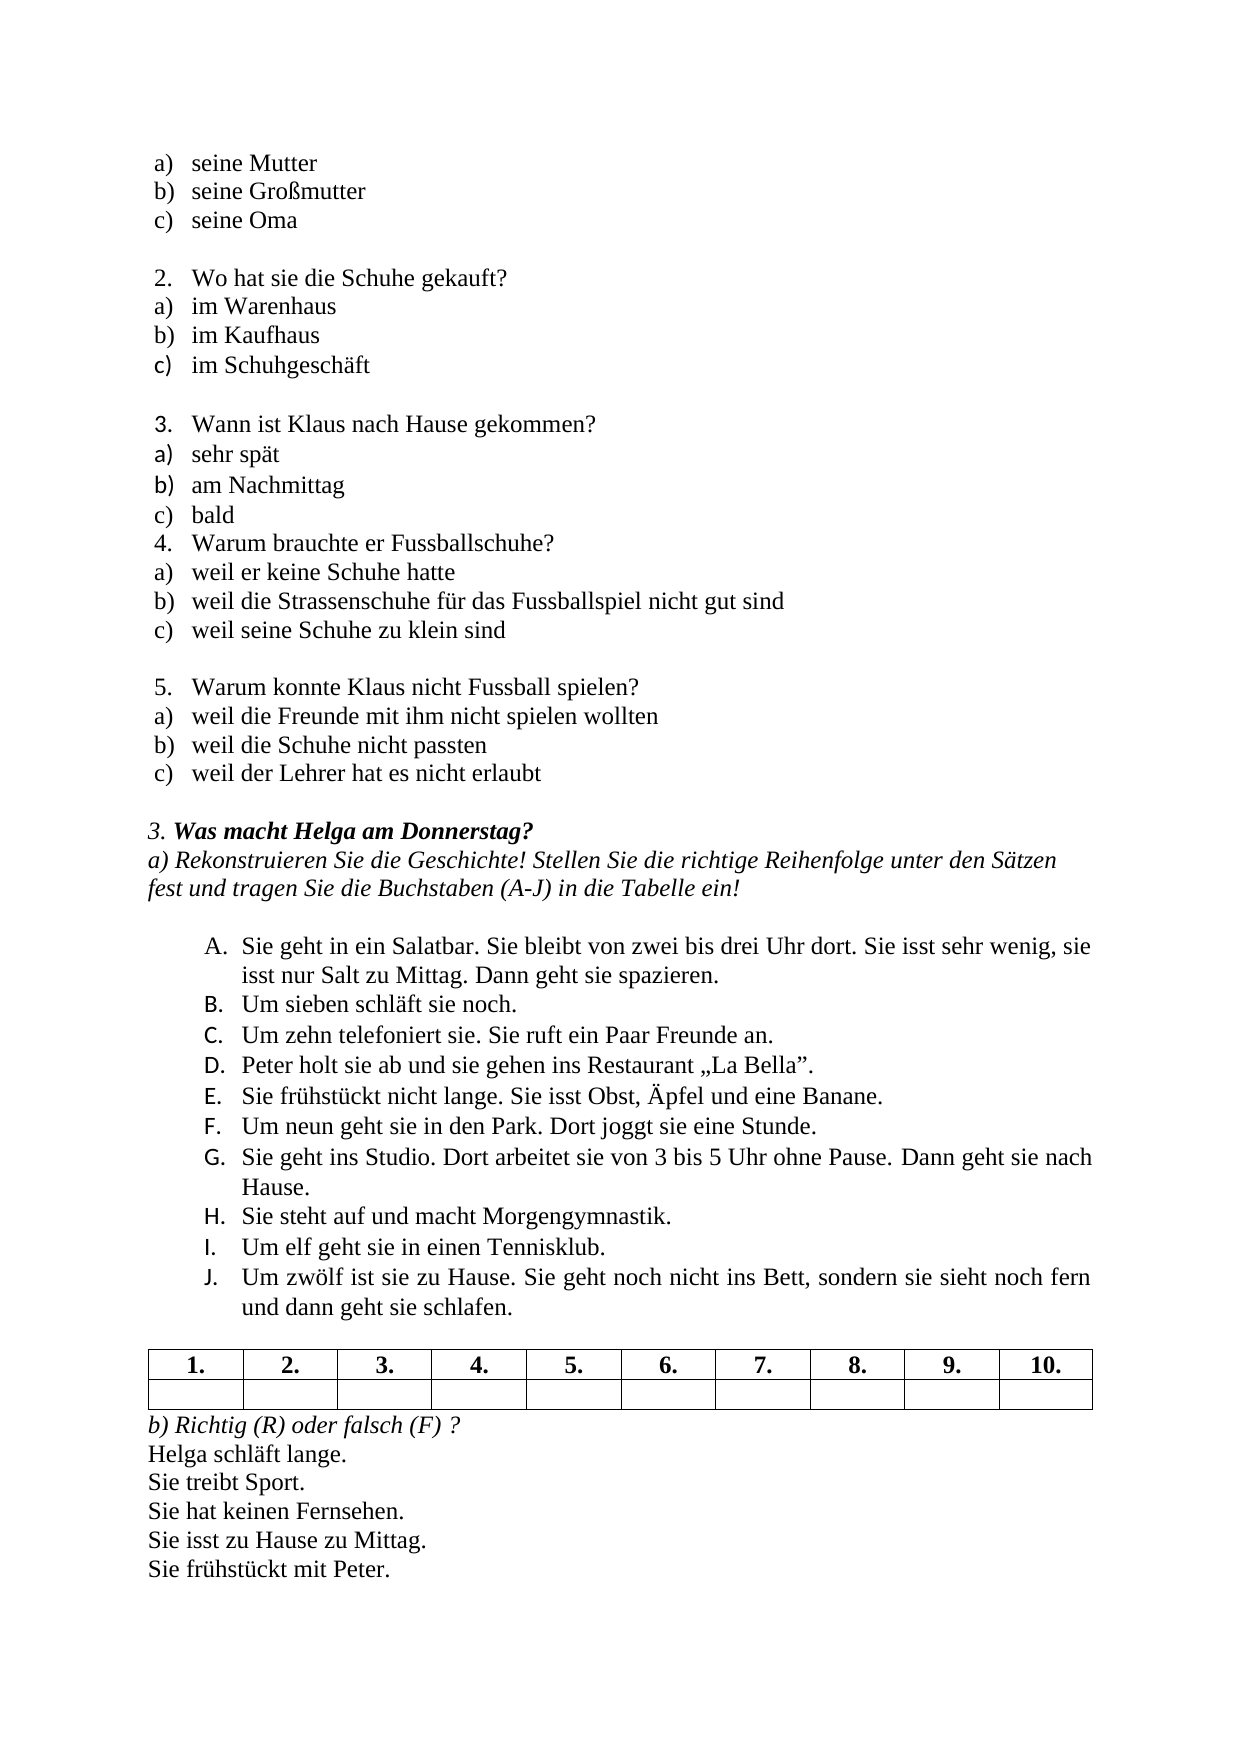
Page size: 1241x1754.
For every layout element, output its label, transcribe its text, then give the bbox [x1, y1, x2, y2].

list Um neun geht sie in den Park. Dort joggt sie eine Stunde. [204, 1111, 1093, 1141]
text Sie frühstückt mit Peter. [148, 1554, 1093, 1582]
table_cell [149, 1380, 243, 1409]
table_cell [338, 1380, 431, 1409]
table_header 8. [811, 1350, 904, 1379]
list Sie geht ins Studio. Dort arbeitet sie von 3 bis 5 Uhr ohne Pause. Dann geht sie nach Hause. [204, 1141, 1093, 1200]
list weil die Freunde mit ihm nicht spielen wollten [154, 701, 1093, 730]
list weil seine Schuhe zu klein sind [154, 615, 1093, 643]
table_header 3. [338, 1350, 431, 1379]
table_header 9. [905, 1350, 999, 1379]
list sehr spät [154, 439, 1093, 469]
list weil er keine Schuhe hatte [154, 557, 1093, 586]
list bald [154, 500, 1093, 528]
table_cell [811, 1380, 904, 1409]
list seine Großmutter [154, 176, 1093, 205]
list im Kaufhaus [154, 320, 1093, 349]
list Um sieben schläft sie noch. [204, 988, 1093, 1019]
list weil die Strassenschuhe für das Fussballspiel nicht gut sind [154, 586, 1093, 615]
list weil die Schuhe nicht passten [154, 730, 1093, 758]
table_header 10. [1000, 1350, 1092, 1379]
text b) Richtig (R) oder falsch (F) ? [148, 1410, 1093, 1439]
list weil der Lehrer hat es nicht erlaubt [154, 758, 1093, 787]
text Sie treibt Sport. [148, 1467, 1093, 1496]
table_cell [527, 1380, 621, 1409]
list Sie frühstückt nicht lange. Sie isst Obst, Äpfel und eine Banane. [204, 1080, 1093, 1111]
table_cell [1000, 1380, 1092, 1409]
list Um zwölf ist sie zu Hause. Sie geht noch nicht ins Bett, sondern sie sieht noch fern und dann geht sie schlafen. [204, 1261, 1093, 1321]
table_header 2. [244, 1350, 337, 1379]
list Um zehn telefoniert sie. Sie ruft ein Paar Freunde an. [204, 1019, 1093, 1049]
list am Nachmittag [154, 469, 1093, 500]
table_header 4. [432, 1350, 526, 1379]
table_cell [716, 1380, 810, 1409]
list Warum konnte Klaus nicht Fussball spielen? [154, 672, 1093, 701]
list seine Mutter [154, 148, 1093, 176]
list Sie steht auf und macht Morgengymnastik. [204, 1200, 1093, 1231]
text Helga schläft lange. [148, 1439, 1093, 1467]
list im Schuhgeschäft [154, 349, 1093, 379]
table_cell [622, 1380, 715, 1409]
table_cell [905, 1380, 999, 1409]
list Sie geht in ein Salatbar. Sie bleibt von zwei bis drei Uhr dort. Sie isst sehr wenig, sie isst nur Salt zu Mittag. Dann geht sie spazieren. [204, 931, 1093, 988]
table_cell [244, 1380, 337, 1409]
table_cell [432, 1380, 526, 1409]
text 3. Was macht Helga am Donnerstag? [148, 816, 1093, 845]
table_header 6. [622, 1350, 715, 1379]
text a) Rekonstruieren Sie die Geschichte! Stellen Sie die richtige Reihenfolge unter den Sätzen fest und tragen Sie die Buchstaben (A-J) in die Tabelle ein! [148, 845, 1093, 902]
text Sie isst zu Hause zu Mittag. [148, 1525, 1093, 1554]
text Sie hat keinen Fernsehen. [148, 1496, 1093, 1525]
table_header 5. [527, 1350, 621, 1379]
list im Warenhaus [154, 291, 1093, 320]
table_header 1. [149, 1350, 243, 1379]
table_header 7. [716, 1350, 810, 1379]
list Peter holt sie ab und sie gehen ins Restaurant „”. [204, 1049, 1093, 1080]
list Um elf geht sie in einen Tennisklub. [204, 1231, 1093, 1261]
list seine Oma [154, 205, 1093, 234]
list Wann ist Klaus nach Hause gekommen? [154, 408, 1093, 439]
list Wo hat sie die Schuhe gekauft? [154, 263, 1093, 291]
list Warum brauchte er Fussballschuhe? [154, 528, 1093, 557]
